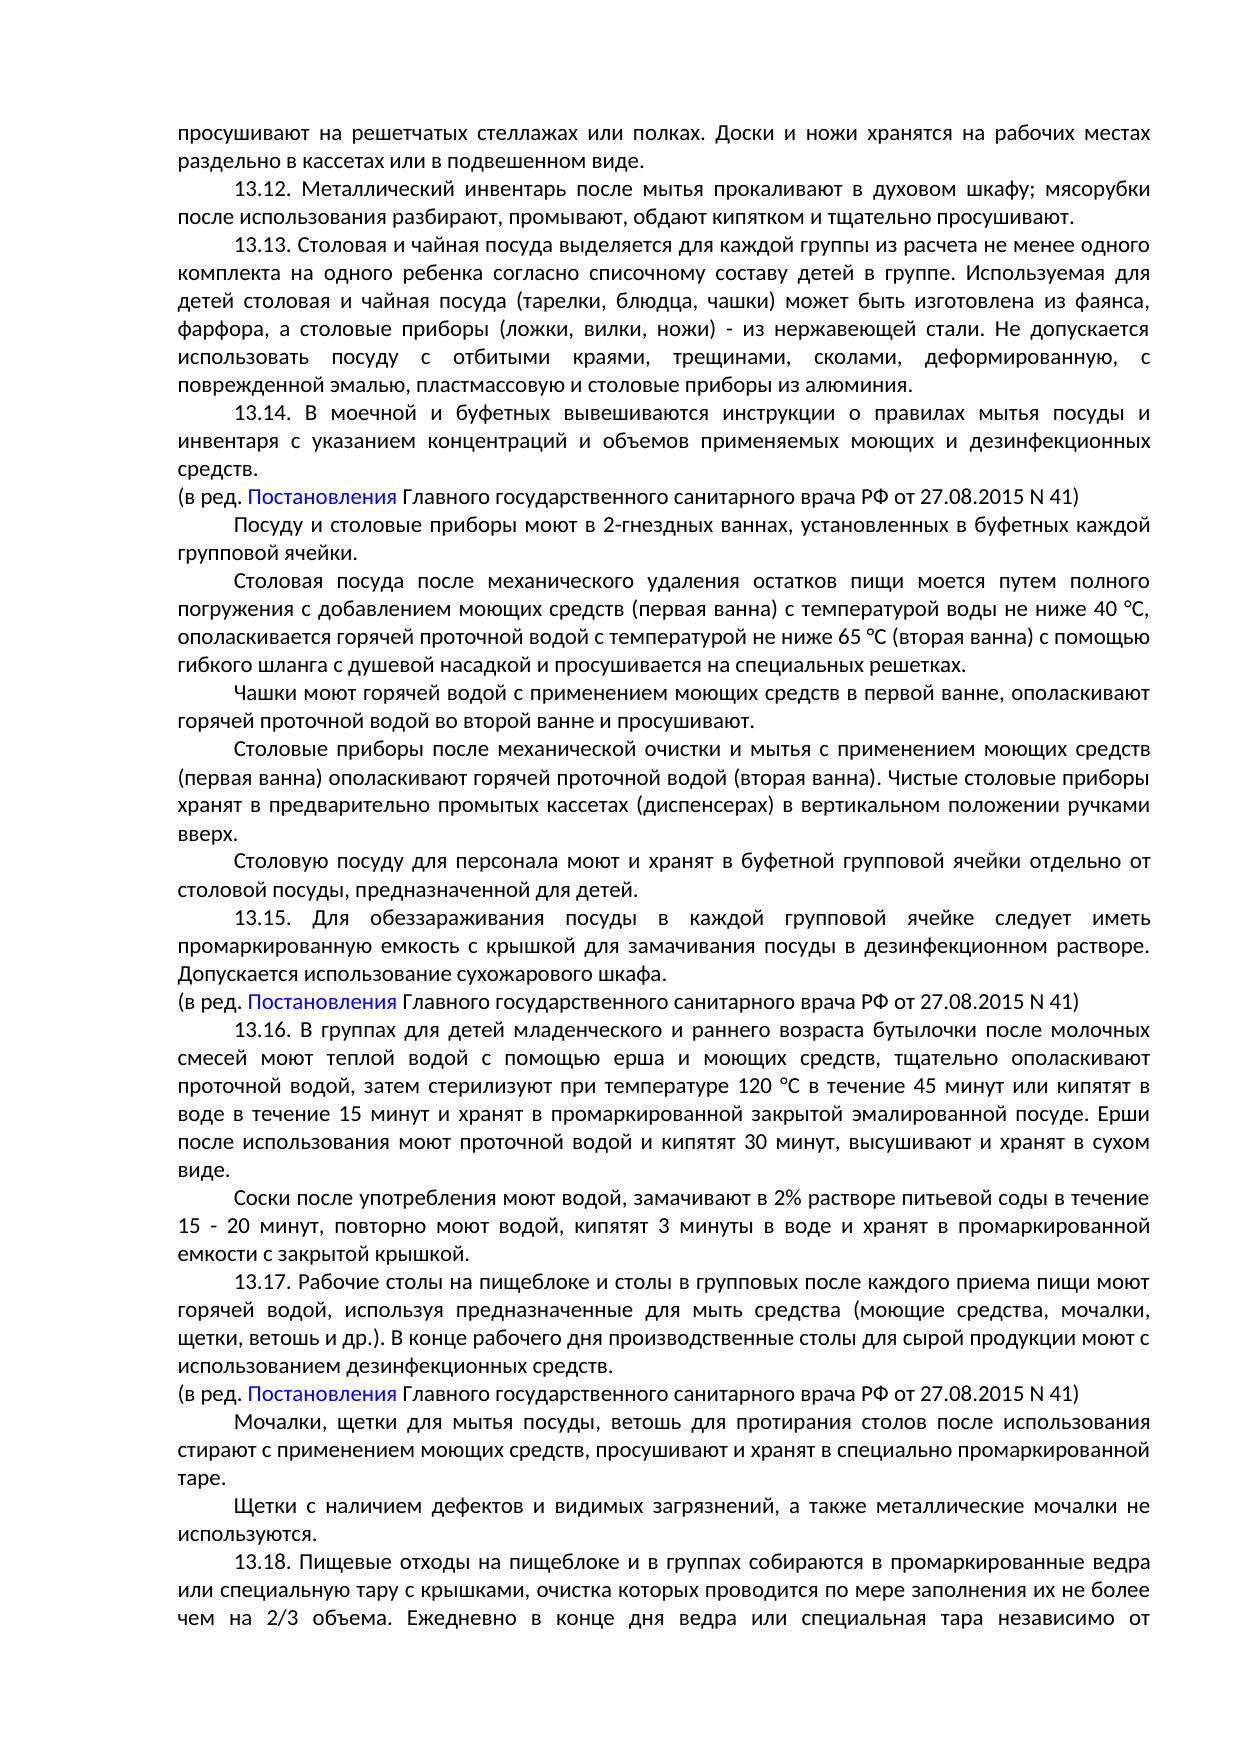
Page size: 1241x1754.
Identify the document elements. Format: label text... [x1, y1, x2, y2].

text Щетки с наличием дефектов и видимых загрязнений, а также металлические мочалки не используются. [177, 1491, 1152, 1547]
text 13.16. В группах для детей младенческого и раннего возраста бутылочки после молочных смесей моют теплой водой с помощью ерша и моющих средств, тщательно ополаскивают проточной водой, затем стерилизуют при температуре 120 °C в течение 45 минут или кипятят в воде в течение 15 минут и хранят в промаркированной закрытой эмалированной посуде. Ерши после использования моют проточной водой и кипятят 30 минут, высушивают и хранят в сухом виде. [177, 1015, 1152, 1183]
text 13.17. Рабочие столы на пищеблоке и столы в групповых после каждого приема пищи моют горячей водой, используя предназначенные для мыть средства (моющие средства, мочалки, щетки, ветошь и др.). В конце рабочего дня производственные столы для сырой продукции моют с использованием дезинфекционных средств. [177, 1267, 1152, 1379]
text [177, 1547, 1152, 1631]
text 13.15. Для обеззараживания посуды в каждой групповой ячейке следует иметь промаркированную емкость с крышкой для замачивания посуды в дезинфекционном растворе. Допускается использование сухожарового шкафа. [177, 903, 1152, 987]
text (в ред. Постановления Главного государственного санитарного врача РФ от 27.08.2015 N 41) [177, 482, 1152, 510]
text Посуду и столовые приборы моют в 2-гнездных ваннах, установленных в буфетных каждой групповой ячейки. [177, 510, 1152, 566]
text Чашки моют горячей водой с применением моющих средств в первой ванне, ополаскивают горячей проточной водой во второй ванне и просушивают. [177, 678, 1152, 734]
text (в ред. Постановления Главного государственного санитарного врача РФ от 27.08.2015 N 41) [177, 1379, 1152, 1407]
text (в ред. Постановления Главного государственного санитарного врача РФ от 27.08.2015 N 41) [177, 987, 1152, 1015]
text 13.13. Столовая и чайная посуда выделяется для каждой группы из расчета не менее одного комплекта на одного ребенка согласно списочному составу детей в группе. Используемая для детей столовая и чайная посуда (тарелки, блюдца, чашки) может быть изготовлена из фаянса, фарфора, а столовые приборы (ложки, вилки, ножи) - из нержавеющей стали. Не допускается использовать посуду с отбитыми краями, трещинами, сколами, деформированную, с поврежденной эмалью, пластмассовую и столовые приборы из алюминия. [177, 230, 1152, 398]
text 13.12. Металлический инвентарь после мытья прокаливают в духовом шкафу; мясорубки после использования разбирают, промывают, обдают кипятком и тщательно просушивают. [177, 174, 1152, 230]
text Мочалки, щетки для мытья посуды, ветошь для протирания столов после использования стирают с применением моющих средств, просушивают и хранят в специально промаркированной таре. [177, 1407, 1152, 1491]
text Столовую посуду для персонала моют и хранят в буфетной групповой ячейки отдельно от столовой посуды, предназначенной для детей. [177, 847, 1152, 903]
text Соски после употребления моют водой, замачивают в 2% растворе питьевой соды в течение 15 - 20 минут, повторно моют водой, кипятят 3 минуты в воде и хранят в промаркированной емкости с закрытой крышкой. [177, 1183, 1152, 1267]
text Столовые приборы после механической очистки и мытья с применением моющих средств (первая ванна) ополаскивают горячей проточной водой (вторая ванна). Чистые столовые приборы хранят в предварительно промытых кассетах (диспенсерах) в вертикальном положении ручками вверх. [177, 734, 1152, 847]
text Столовая посуда после механического удаления остатков пищи моется путем полного погружения с добавлением моющих средств (первая ванна) с температурой воды не ниже 40 °C, ополаскивается горячей проточной водой с температурой не ниже 65 °C (вторая ванна) с помощью гибкого шланга с душевой насадкой и просушивается на специальных решетках. [177, 566, 1152, 678]
text 13.14. В моечной и буфетных вывешиваются инструкции о правилах мытья посуды и инвентаря с указанием концентраций и объемов применяемых моющих и дезинфекционных средств. [177, 398, 1152, 482]
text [177, 118, 1152, 174]
